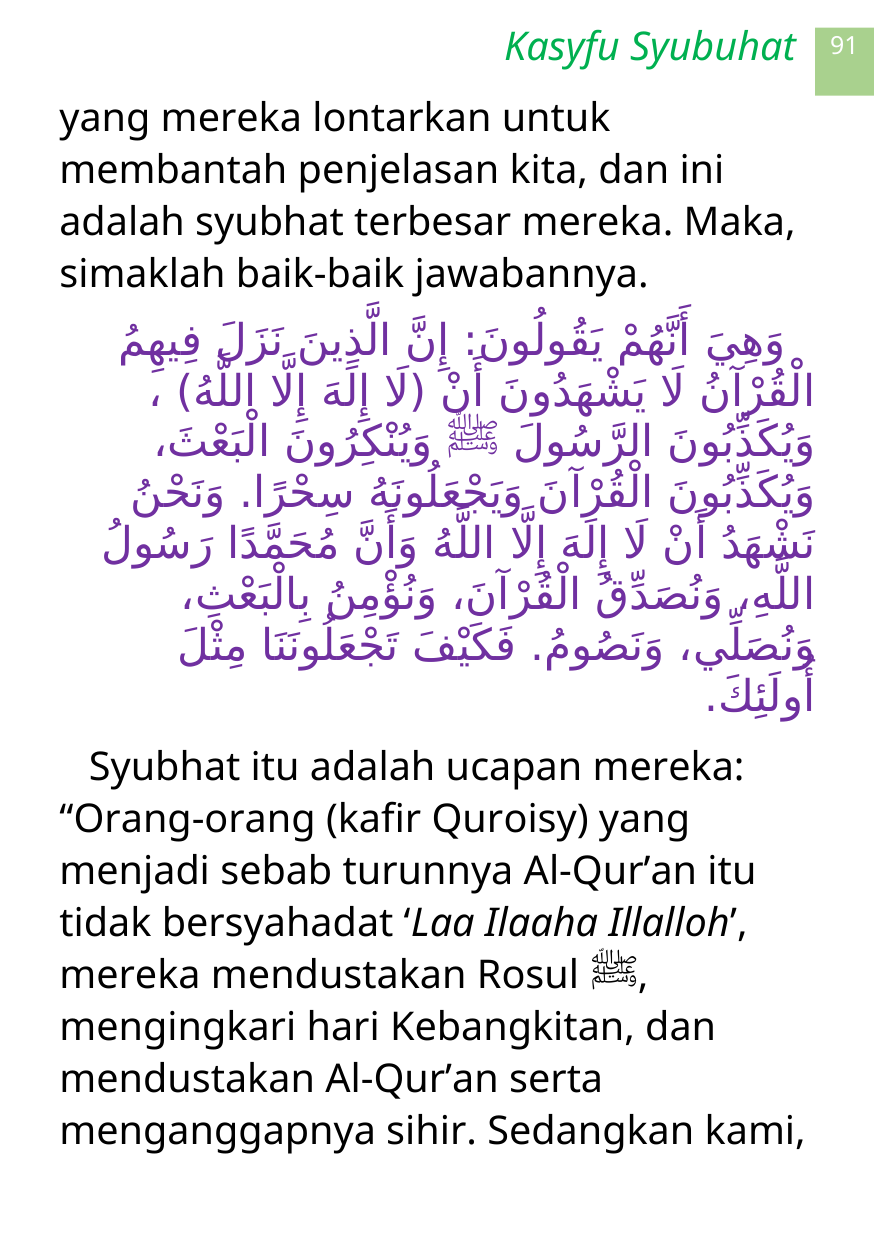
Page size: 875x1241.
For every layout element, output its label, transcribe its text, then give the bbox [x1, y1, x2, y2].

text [59, 89, 815, 298]
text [59, 738, 815, 1155]
text وَهِيَ أَنَّهُمْ يَقُولُونَ: إِنَّ الَّذِينَ نَزَلَ فِيهِمُ الْقُرْآنُ لَا يَشْهَدُونَ أَنْ (لَا إِلَهَ إِلَّا اللَّهُ) ، وَيُكَذِّبُونَ الرَّسُولَ ﷺ وَيُنْكِرُونَ الْبَعْثَ، وَيُكَذِّبُونَ الْقُرْآنَ وَيَجْعَلُونَهُ سِحْرًا. وَنَحْنُ نَشْهَدُ أَنْ لَا إِلَهَ إِلَّا اللَّهُ وَأَنَّ مُحَمَّدًا رَسُولُ اللَّهِ، وَنُصَدِّقُ الْقُرْآنَ، وَنُؤْمِنُ بِالْبَعْثِ، وَنُصَلِّي، وَنَصُومُ. فَكَيْفَ تَجْعَلُونَنَا مِثْلَ أُولَئِكَ. [59, 314, 815, 722]
